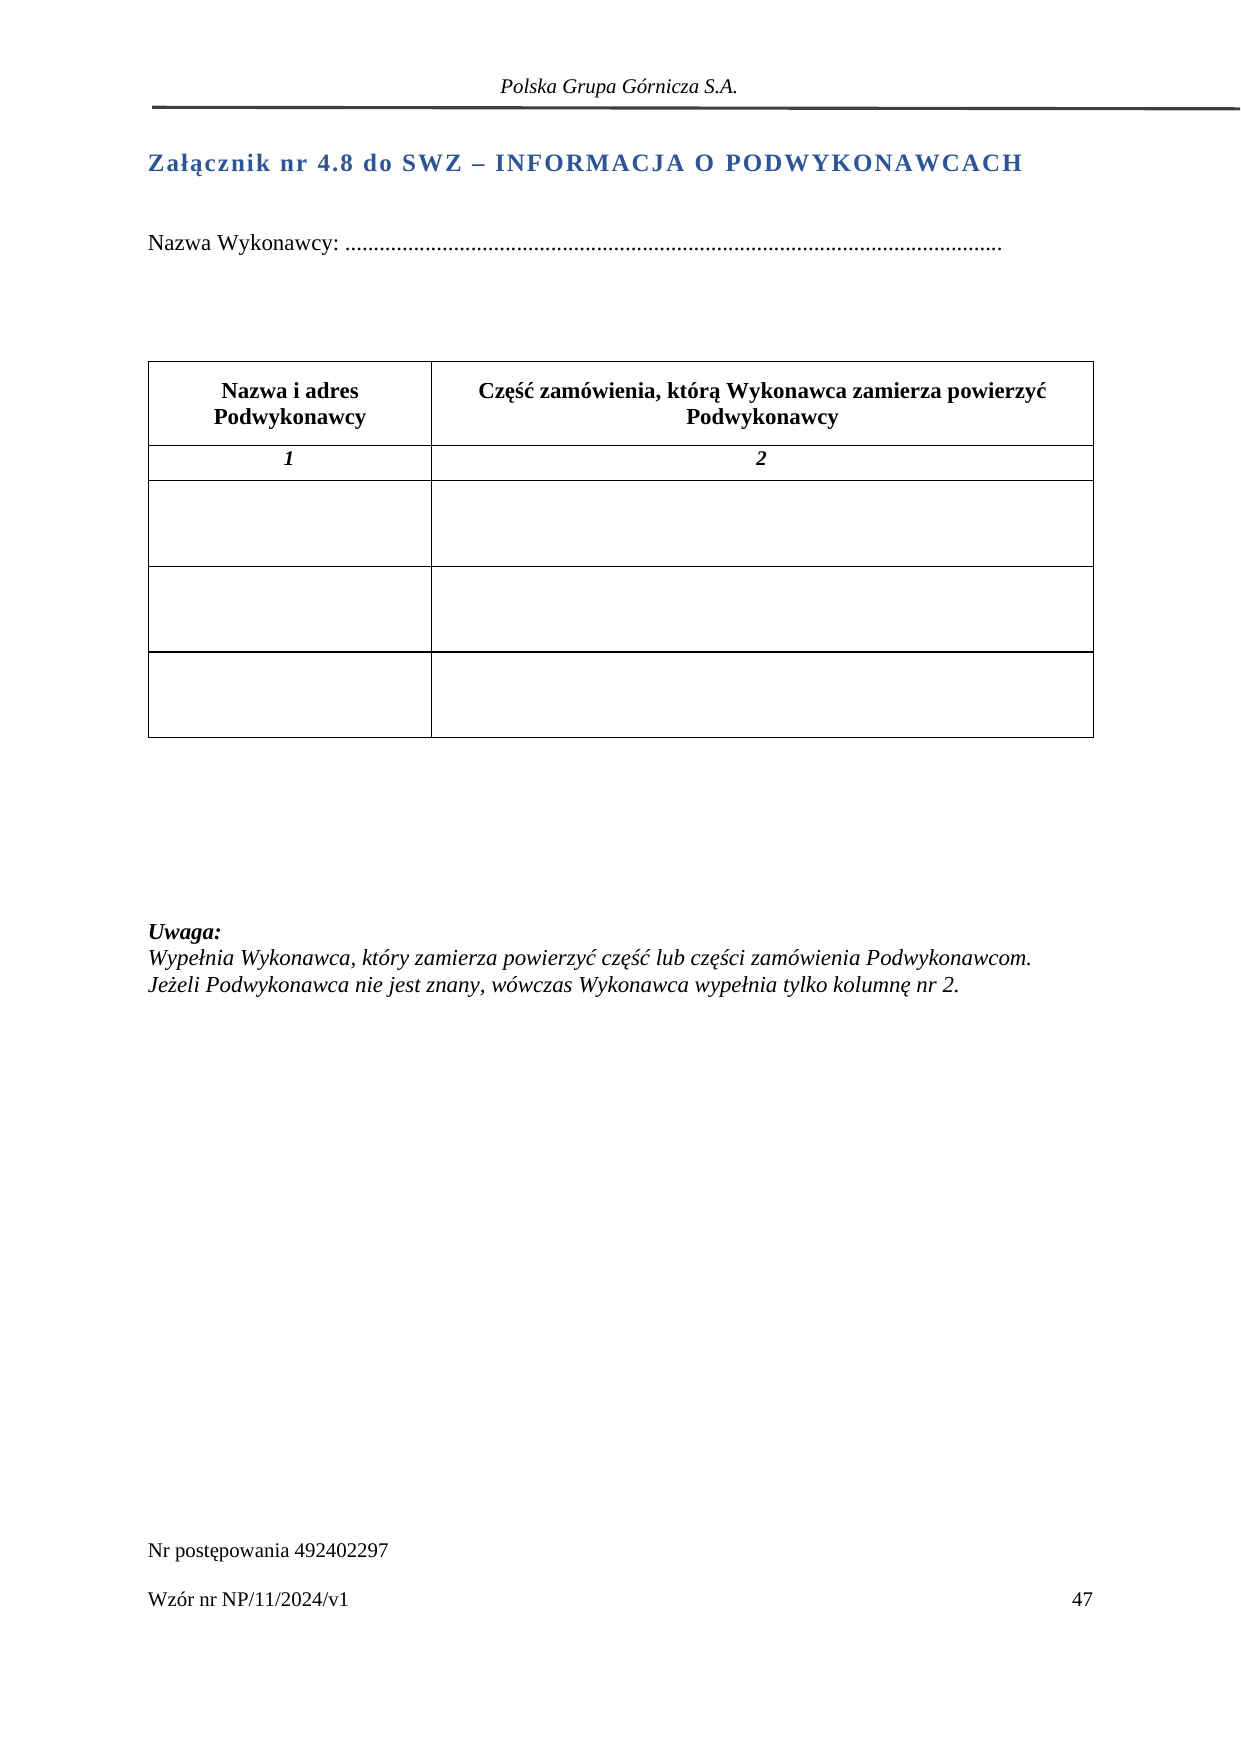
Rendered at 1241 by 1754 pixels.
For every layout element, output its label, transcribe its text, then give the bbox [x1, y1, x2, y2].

text Wypełnia Wykonawca, który zamierza powierzyć część lub części zamówienia Podwykonawcom. [148, 944, 1093, 971]
table_cell [149, 653, 431, 737]
table_cell [432, 567, 1093, 651]
table_cell 2 [432, 446, 1093, 480]
text Załącznik nr 4.8 do SWZ – INFORMACJA O PODWYKONAWCACH [148, 148, 1093, 176]
table_cell 1 [149, 446, 431, 480]
text Uwaga: [148, 918, 1093, 944]
table_header Nazwa i adres Podwykonawcy [149, 362, 431, 445]
table_cell [432, 481, 1093, 566]
table_cell [432, 653, 1093, 737]
table_cell [149, 567, 431, 651]
text Jeżeli Podwykonawca nie jest znany, wówczas Wykonawca wypełnia tylko kolumnę nr 2. [148, 971, 1093, 997]
table_cell [149, 481, 431, 566]
text Nazwa Wykonawcy: ................................................................................................................... [148, 229, 1093, 255]
table_header Część zamówienia, którą Wykonawca zamierza powierzyć Podwykonawcy [432, 362, 1093, 445]
